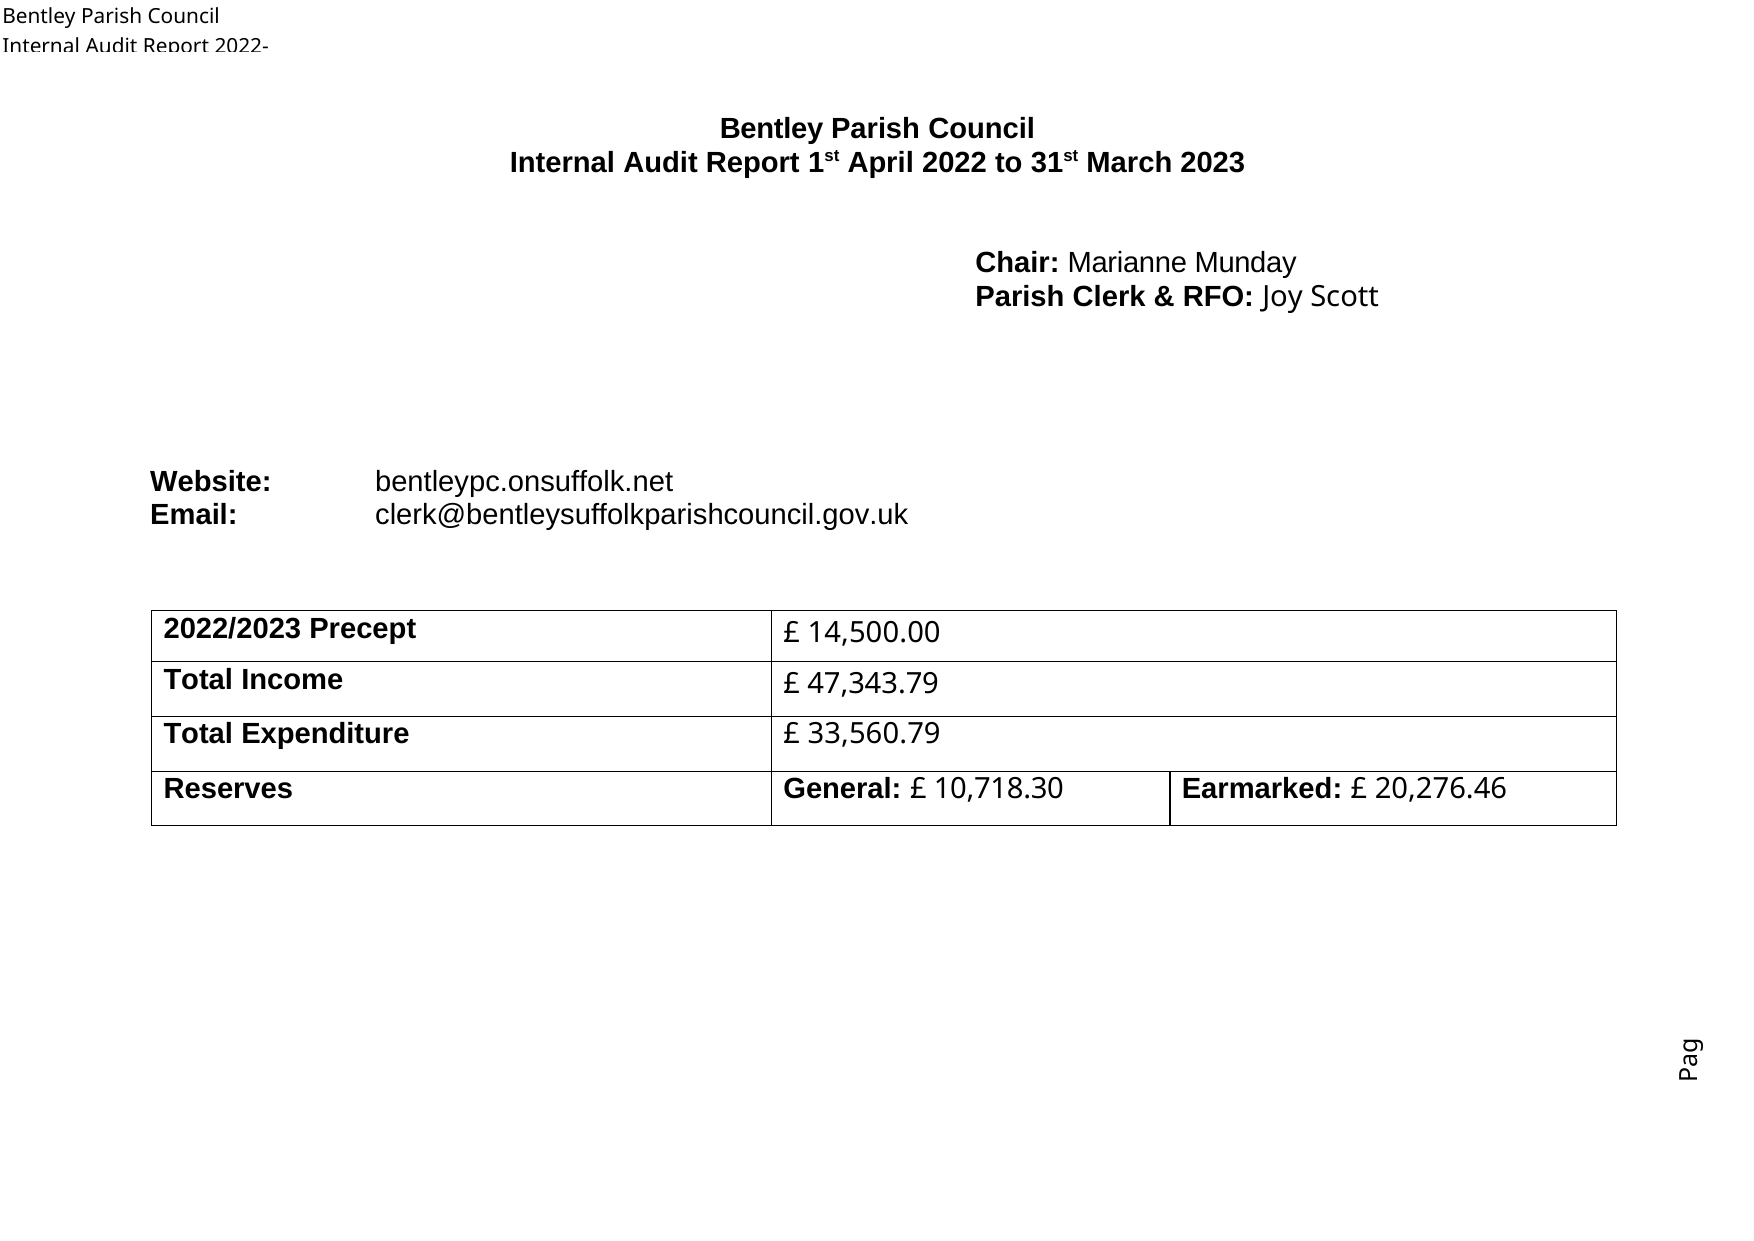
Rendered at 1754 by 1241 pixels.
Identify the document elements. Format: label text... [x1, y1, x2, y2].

table_cell Total Expenditure [152, 717, 771, 771]
text Website: bentleypc.onsuffolk.net [150, 464, 837, 497]
text Email: clerk@bentleysuffolkparishcouncil.gov.uk [150, 497, 1188, 531]
text Parish Clerk & RFO: Joy Scott [150, 280, 1673, 313]
title Bentley Parish Council [507, 112, 1248, 145]
title Internal Audit Report 1st April 2022 to 31st March 2023 [507, 145, 1248, 179]
table_header £ 14,500.00 [772, 611, 1616, 661]
table_cell Reserves [152, 772, 771, 825]
table_cell General: £ 10,718.30 [772, 772, 1169, 825]
text Chair: Marianne Munday [150, 246, 1673, 280]
table_cell Earmarked: £ 20,276.46 [1171, 772, 1616, 825]
table_cell £ 33,560.79 [772, 717, 1616, 771]
table_header 2022/2023 Precept [152, 611, 771, 661]
table_cell £ 47,343.79 [772, 662, 1616, 716]
table_cell Total Income [152, 662, 771, 716]
